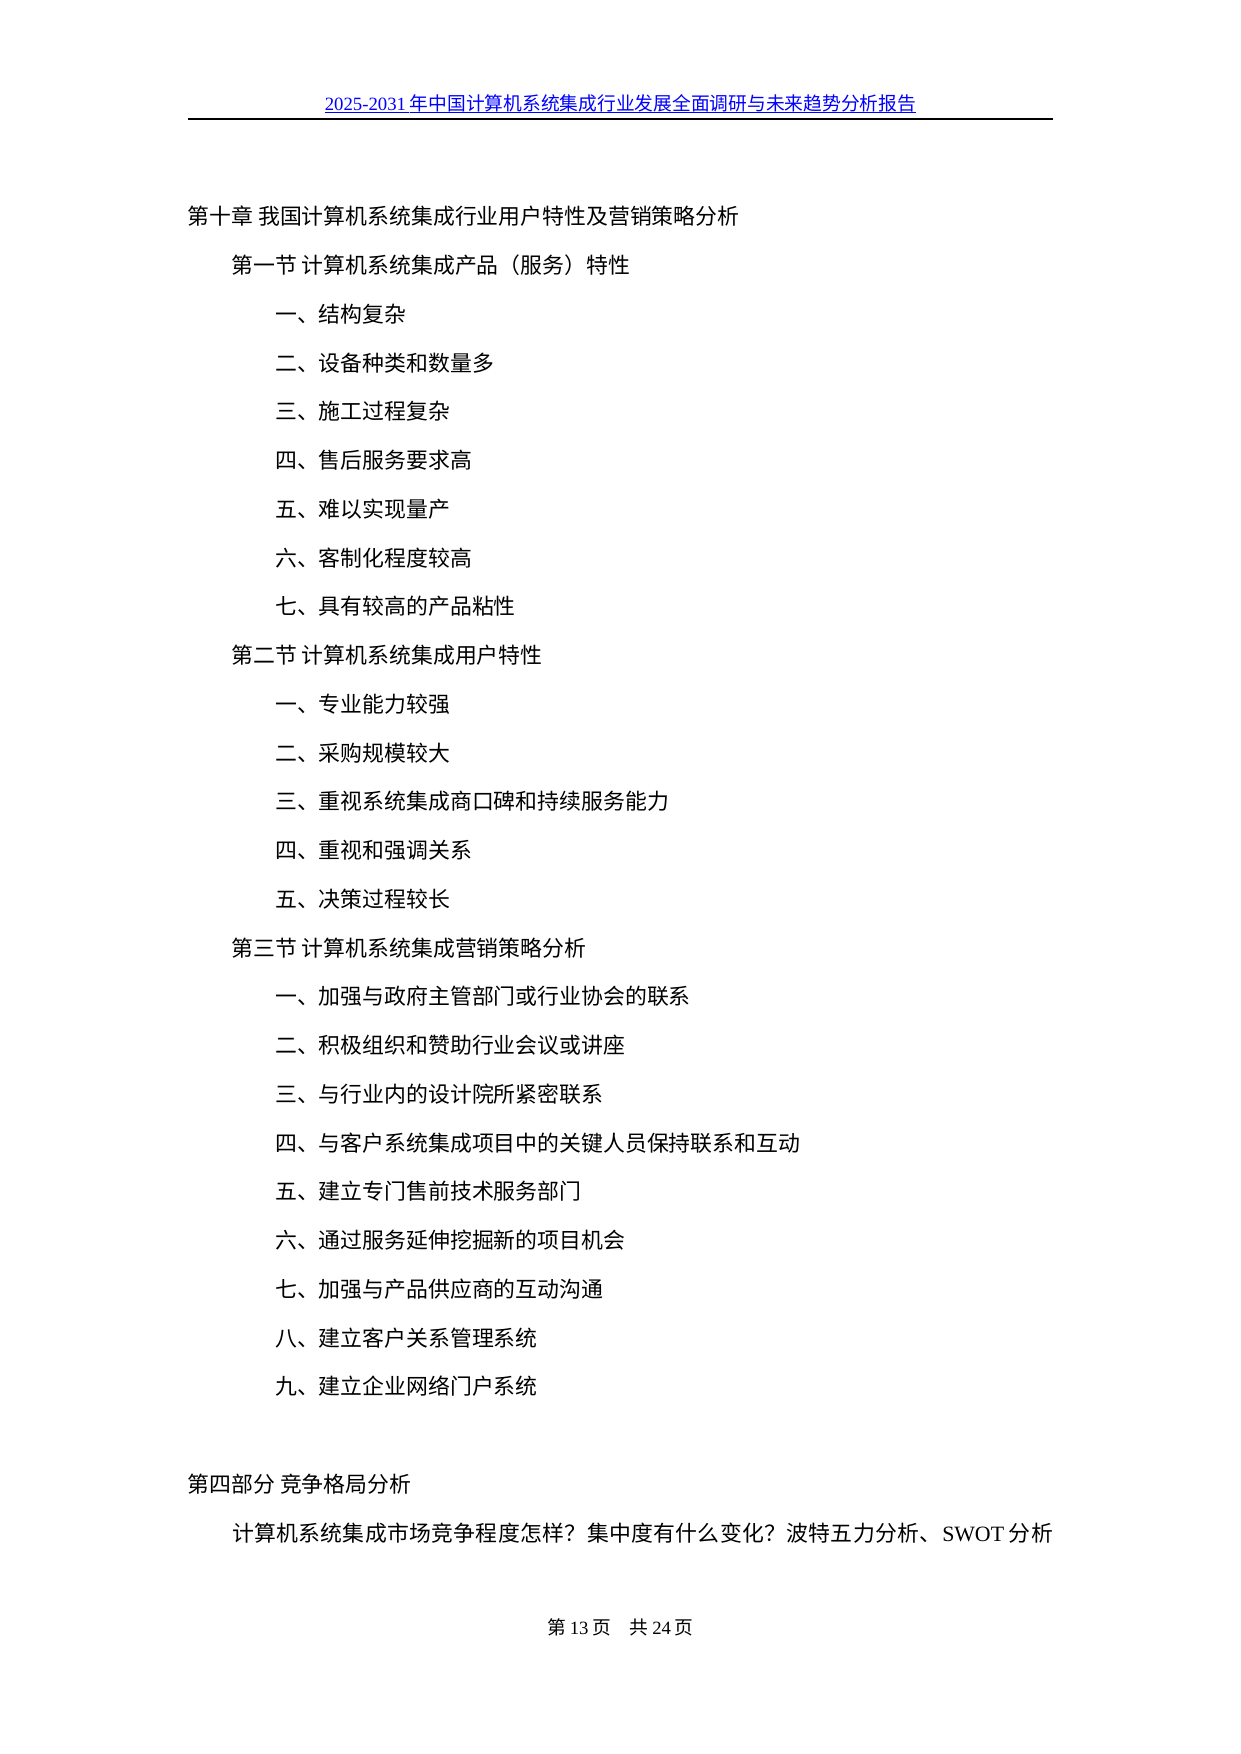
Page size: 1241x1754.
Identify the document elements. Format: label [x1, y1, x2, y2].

text [187, 150, 1053, 1548]
